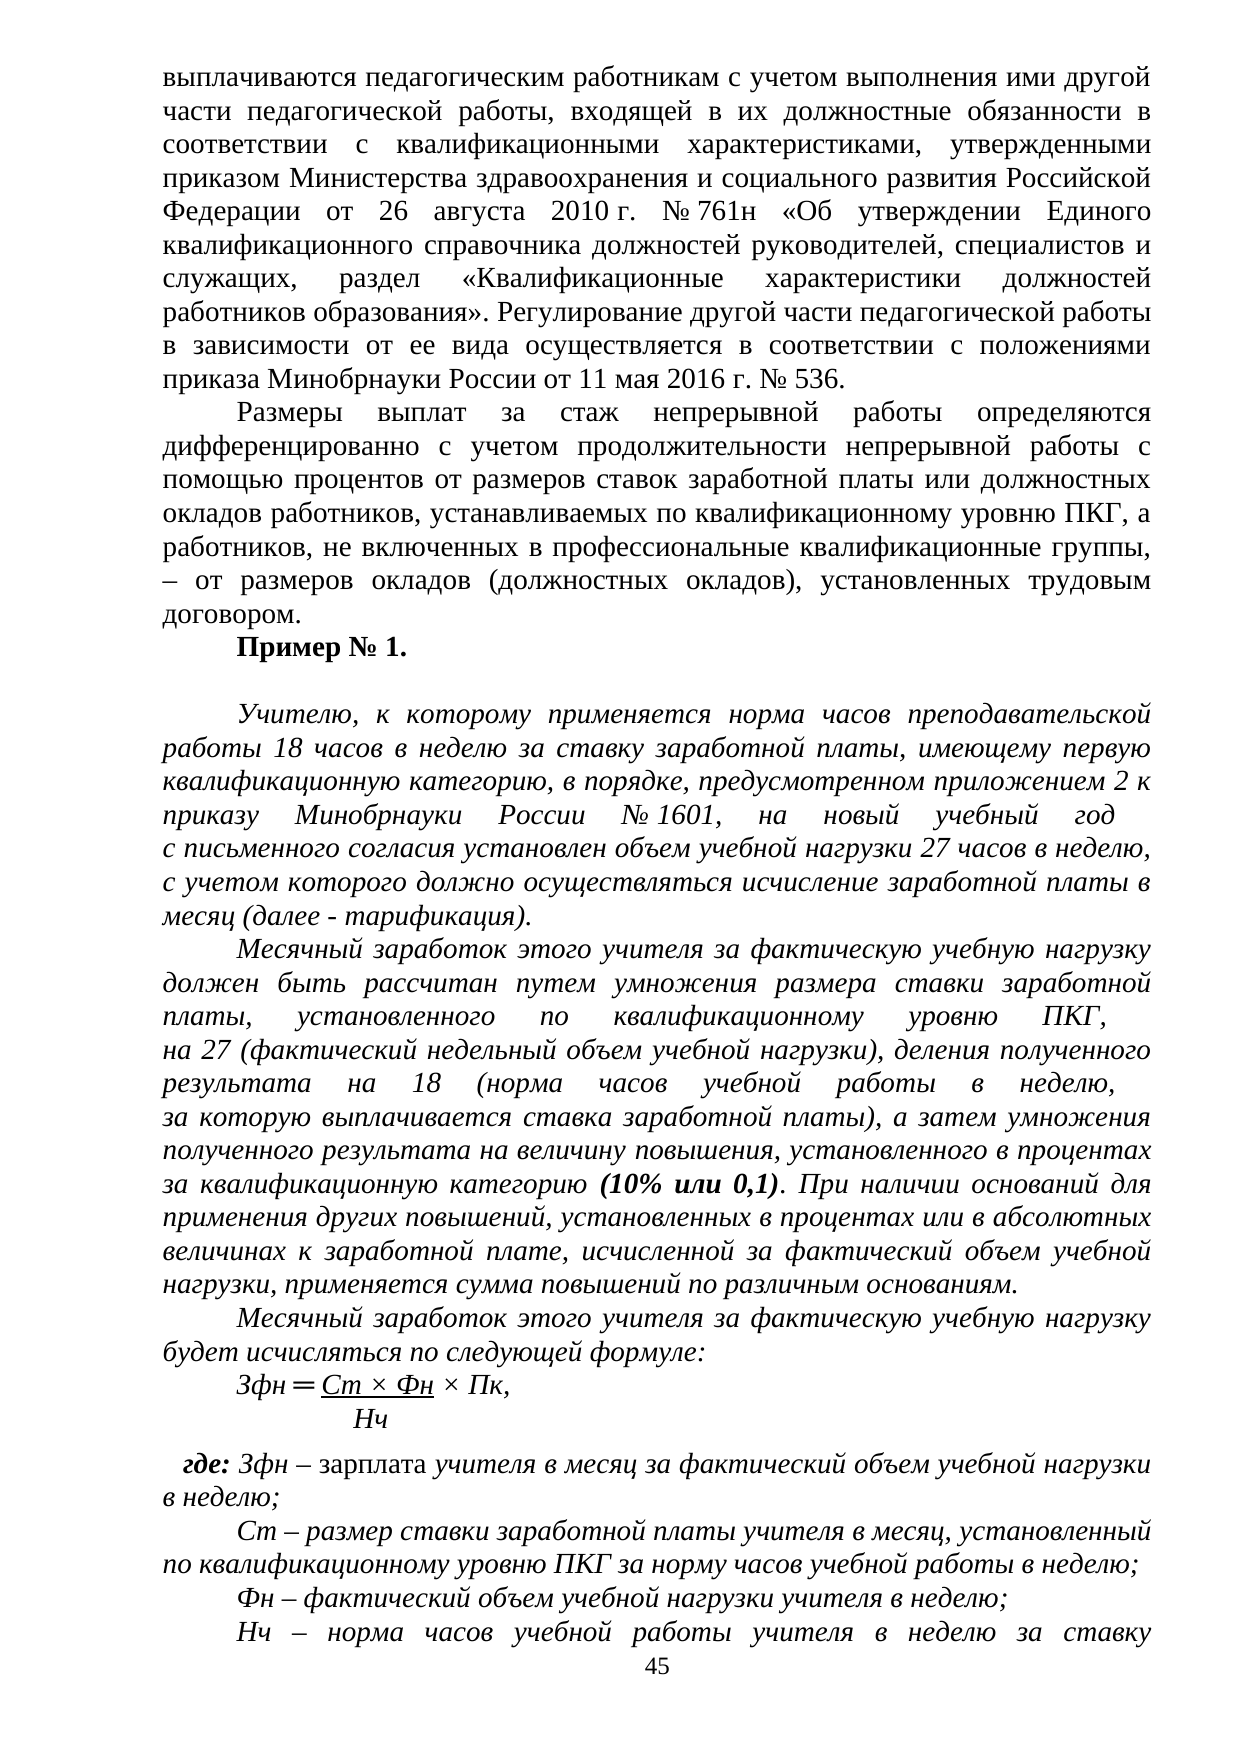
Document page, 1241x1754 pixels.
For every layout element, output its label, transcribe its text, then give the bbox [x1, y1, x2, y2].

text Зфн ═ Ст × Фн × Пк, [162, 1367, 1152, 1401]
text Месячный заработок этого учителя за фактическую учебную нагрузку будет исчисляться по следующей формуле: [162, 1300, 1152, 1367]
text Нч [162, 1401, 1152, 1434]
text Пример № 1. [162, 629, 1152, 663]
text где: Зфн – зарплата учителя в месяц за фактический объем учебной нагрузки в неделю; [162, 1434, 1152, 1513]
text Ст – размер ставки заработной платы учителя в месяц, установленный по квалификационному уровню ПКГ за норму часов учебной работы в неделю; [162, 1513, 1152, 1580]
text Фн – фактический объем учебной нагрузки учителя в неделю; [162, 1580, 1152, 1614]
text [162, 1614, 1152, 1647]
text Размеры выплат за стаж непрерывной работы определяются дифференцированно с учетом продолжительности непрерывной работы с помощью процентов от размеров ставок заработной платы или должностных окладов работников, устанавливаемых по квалификационному уровню ПКГ, а работников, не включенных в профессиональные квалификационные группы, – от размеров окладов (должностных окладов), установленных трудовым договором. [162, 394, 1152, 629]
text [162, 59, 1152, 394]
text Учителю, к которому применяется норма часов преподавательской работы 18 часов в неделю за ставку заработной платы, имеющему первую квалификационную категорию, в порядке, предусмотренном приложением 2 к приказу Минобрнауки России № 1601, на новый учебный год с письменного согласия установлен объем учебной нагрузки 27 часов в неделю, с учетом которого должно осуществляться исчисление заработной платы в месяц (далее - тарификация). [162, 696, 1152, 931]
text Месячный заработок этого учителя за фактическую учебную нагрузку должен быть рассчитан путем умножения размера ставки заработной платы, установленного по квалификационному уровню ПКГ, на 27 (фактический недельный объем учебной нагрузки), деления полученного результата на 18 (норма часов учебной работы в неделю, за которую выплачивается ставка заработной платы), а затем умножения полученного результата на величину повышения, установленного в процентах за квалификационную категорию (10% или 0,1). При наличии оснований для применения других повышений, установленных в процентах или в абсолютных величинах к заработной плате, исчисленной за фактический объем учебной нагрузки, применяется сумма повышений по различным основаниям. [162, 931, 1152, 1300]
